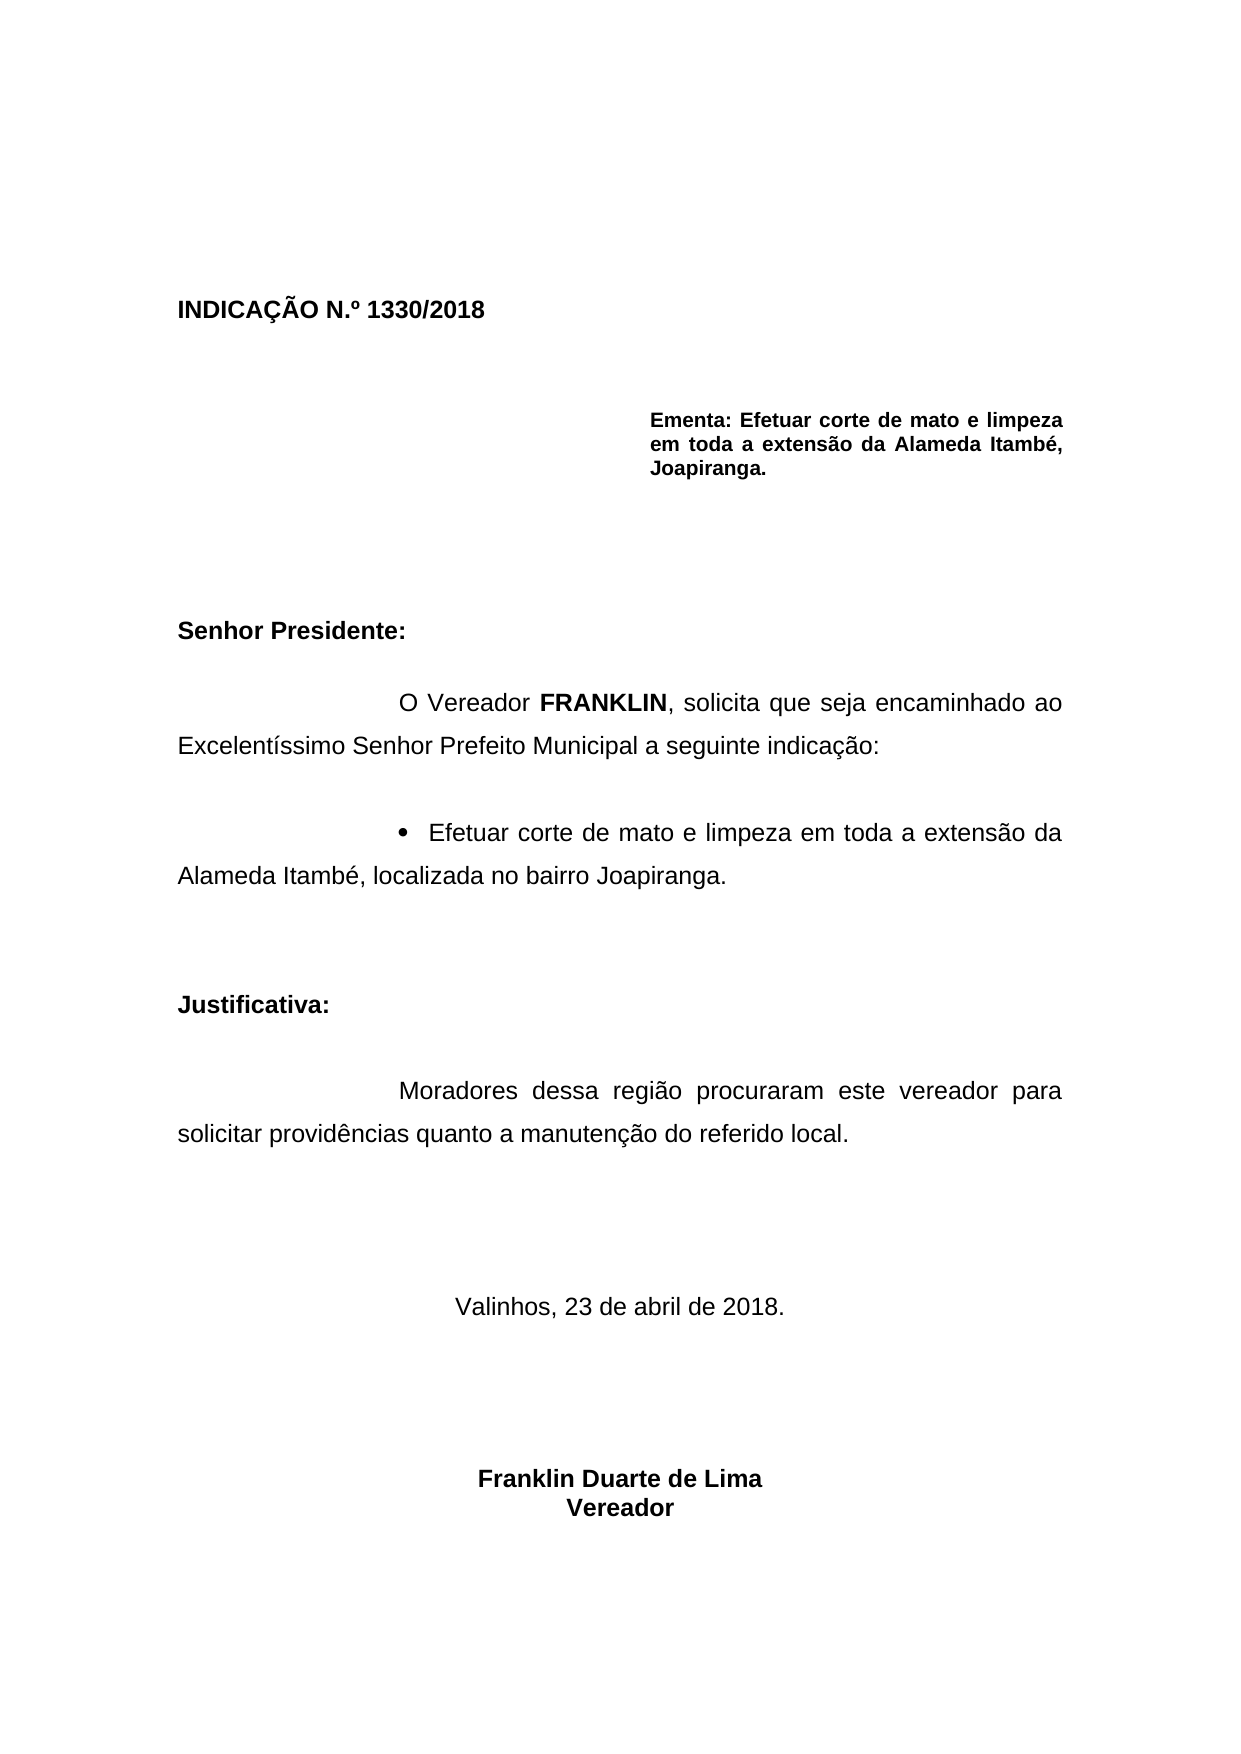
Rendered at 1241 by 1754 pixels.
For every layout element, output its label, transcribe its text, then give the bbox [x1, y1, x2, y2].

text INDICAÇÃO N.º 1330/2018 [177, 295, 1063, 324]
text Vereador [177, 1493, 1063, 1522]
text Senhor Presidente: [177, 616, 1063, 645]
list Efetuar corte de mato e limpeza em toda a extensão da Alameda Itambé, localizada no bairro Joapiranga. [177, 817, 1063, 889]
text O Vereador FRANKLIN, solicita que seja encaminhado ao Excelentíssimo Senhor Prefeito Municipal a seguinte indicação: [177, 688, 1063, 760]
text Justificativa: [177, 990, 1063, 1019]
text Ementa: Efetuar corte de mato e limpeza em toda a extensão da Alameda Itambé, Joapiranga. [650, 408, 1063, 480]
text Valinhos, 23 de abril de 2018. [177, 1292, 1063, 1321]
text Moradores dessa região procuraram este vereador para solicitar providências quanto a manutenção do referido local. [177, 1076, 1063, 1148]
text Franklin Duarte de Lima [177, 1464, 1063, 1493]
